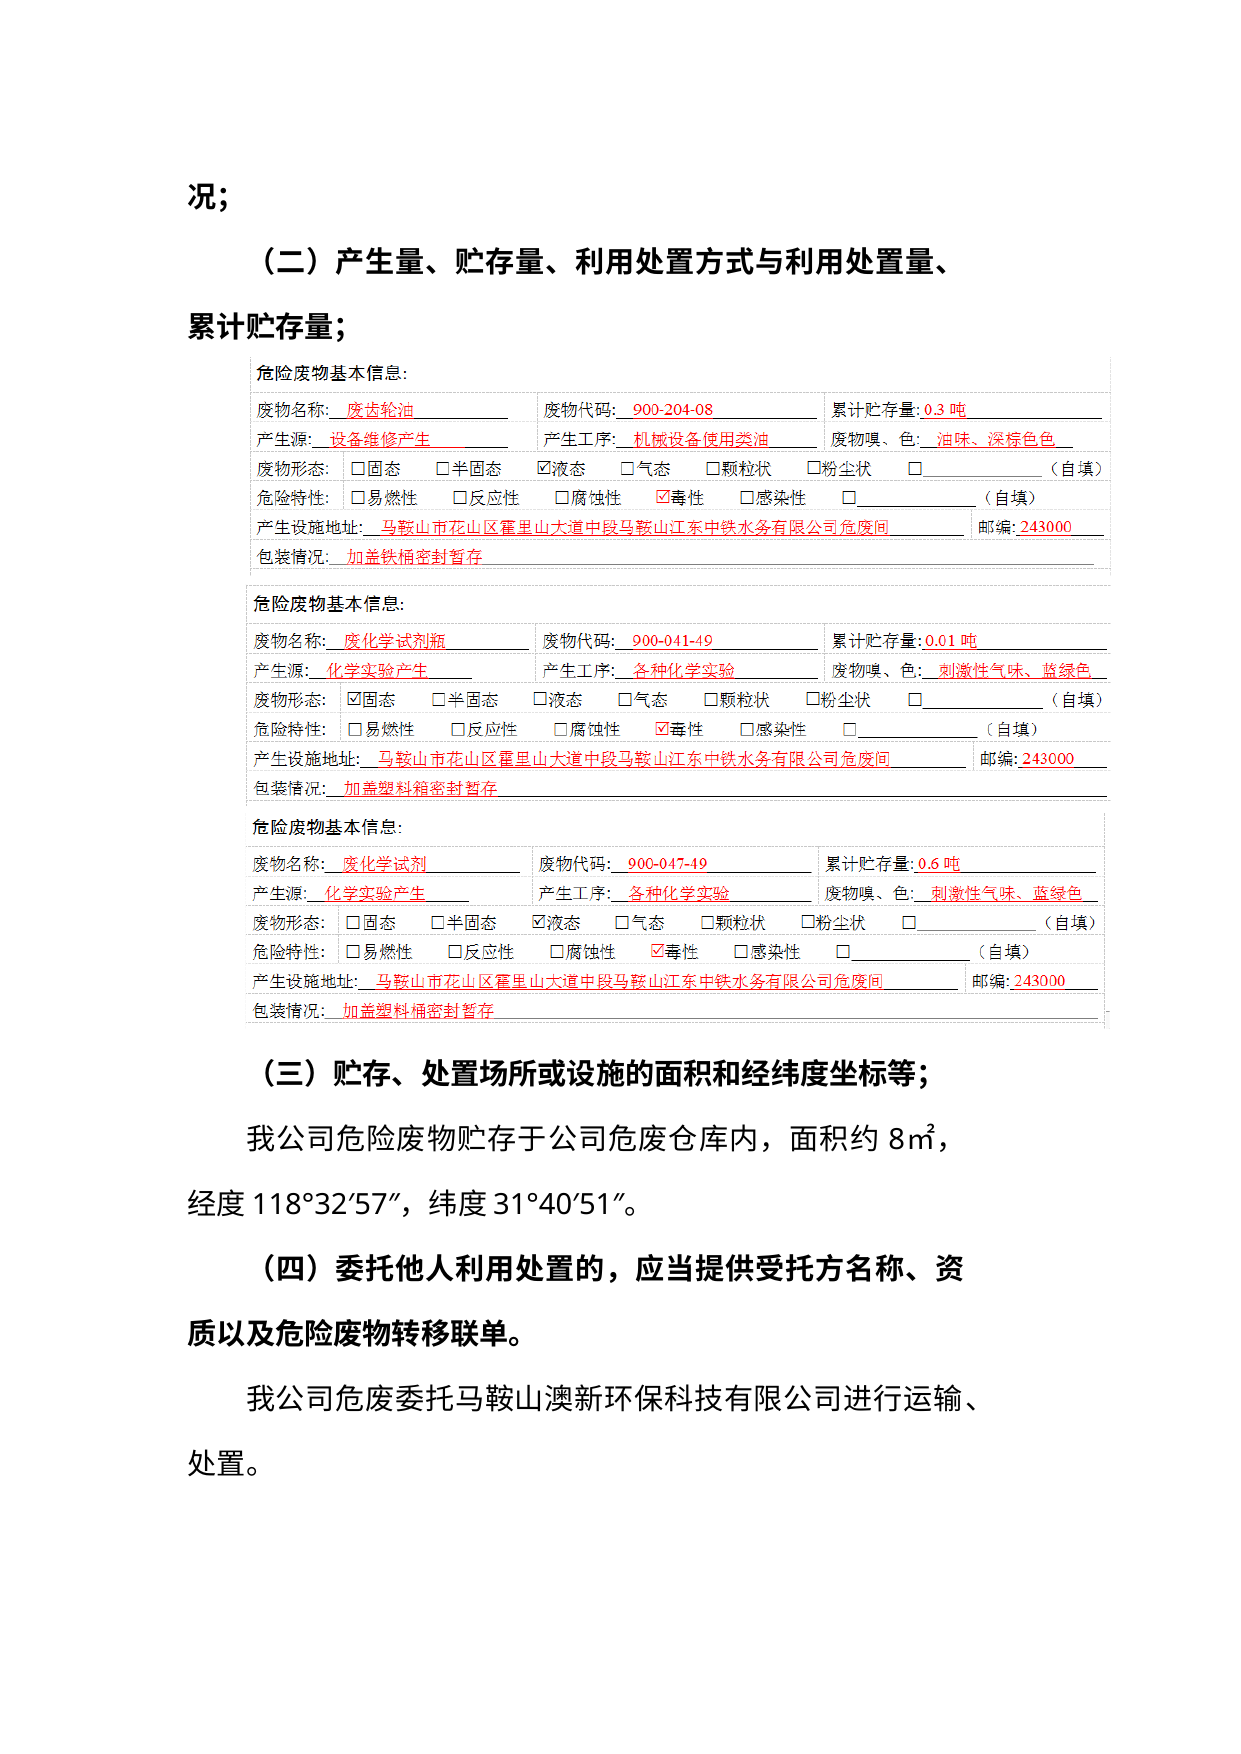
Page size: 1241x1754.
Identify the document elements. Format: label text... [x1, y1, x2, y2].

picture [245, 357, 1111, 576]
picture [245, 584, 1111, 806]
text 我公司危险废物贮存于公司危废仓库内，面积约8㎡，经度118°32′57″，纬度31°40′51″。 [187, 1104, 965, 1234]
text 我公司危废委托马鞍山澳新环保科技有限公司进行运输、处置。 [187, 1364, 965, 1494]
text （三）贮存、处置场所或设施的面积和经纬度坐标等； [187, 1039, 965, 1104]
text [187, 162, 965, 227]
text （四）委托他人利用处置的，应当提供受托方名称、资质以及危险废物转移联单。 [187, 1234, 965, 1364]
picture [245, 812, 1110, 1029]
text （二）产生量、贮存量、利用处置方式与利用处置量、累计贮存量； [187, 227, 965, 357]
